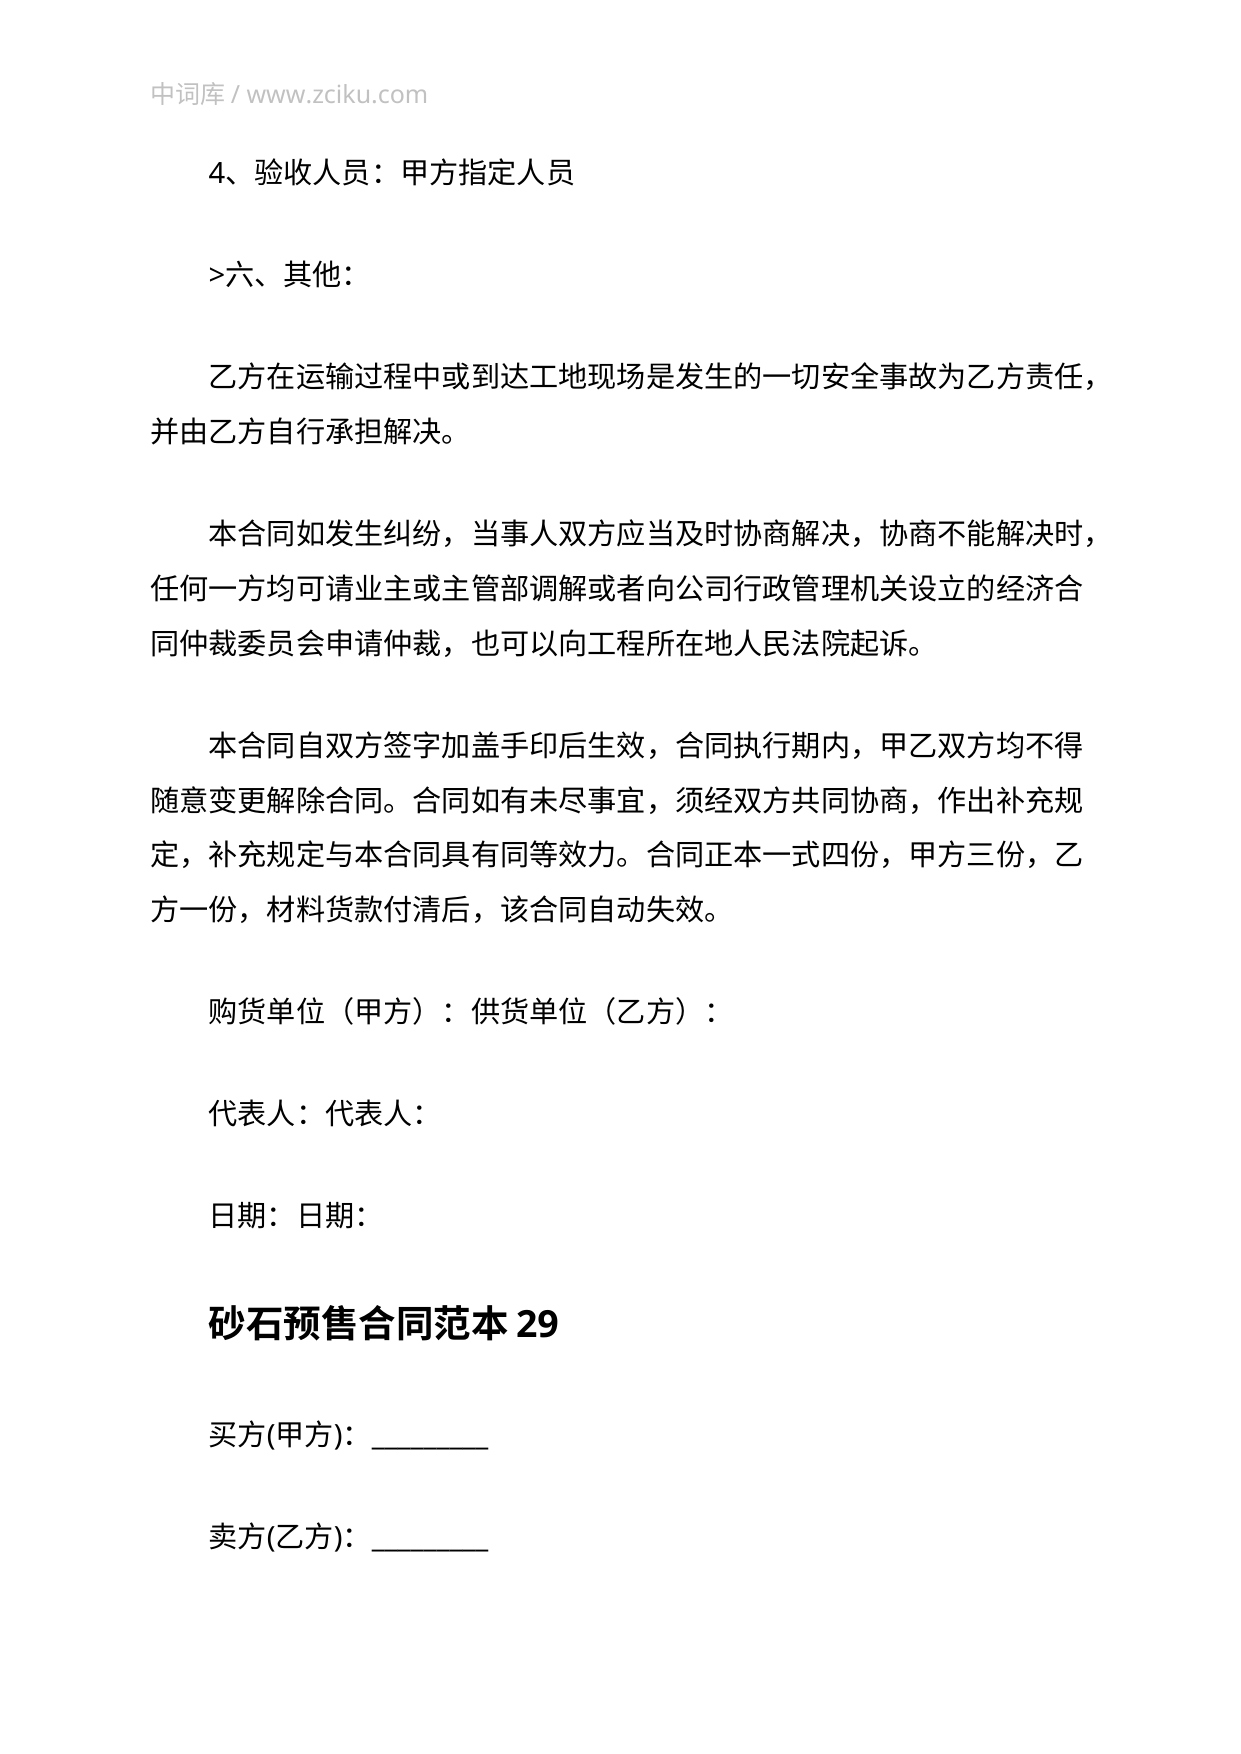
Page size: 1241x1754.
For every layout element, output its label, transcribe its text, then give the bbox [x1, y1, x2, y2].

text >六、其他： [150, 252, 1090, 294]
text 购货单位（甲方）：供货单位（乙方）： [150, 989, 1090, 1031]
text 买方(甲方)：_________ [150, 1412, 1090, 1454]
text 4、验收人员：甲方指定人员 [150, 150, 1090, 192]
text 代表人：代表人： [150, 1090, 1090, 1133]
text 本合同如发生纠纷，当事人双方应当及时协商解决，协商不能解决时，任何一方均可请业主或主管部调解或者向公司行政管理机关设立的经济合同仲裁委员会申请仲裁，也可以向工程所在地人民法院起诉。 [150, 511, 1090, 663]
text 日期：日期： [150, 1192, 1090, 1234]
text 本合同自双方签字加盖手印后生效，合同执行期内，甲乙双方均不得随意变更解除合同。合同如有未尽事宜，须经双方共同协商，作出补充规定，补充规定与本合同具有同等效力。合同正本一式四份，甲方三份，乙方一份，材料货款付清后，该合同自动失效。 [150, 722, 1090, 929]
text 乙方在运输过程中或到达工地现场是发生的一切安全事故为乙方责任，并由乙方自行承担解决。 [150, 354, 1090, 451]
text 砂石预售合同范本29 [150, 1294, 1090, 1348]
text 卖方(乙方)：_________ [150, 1513, 1090, 1556]
